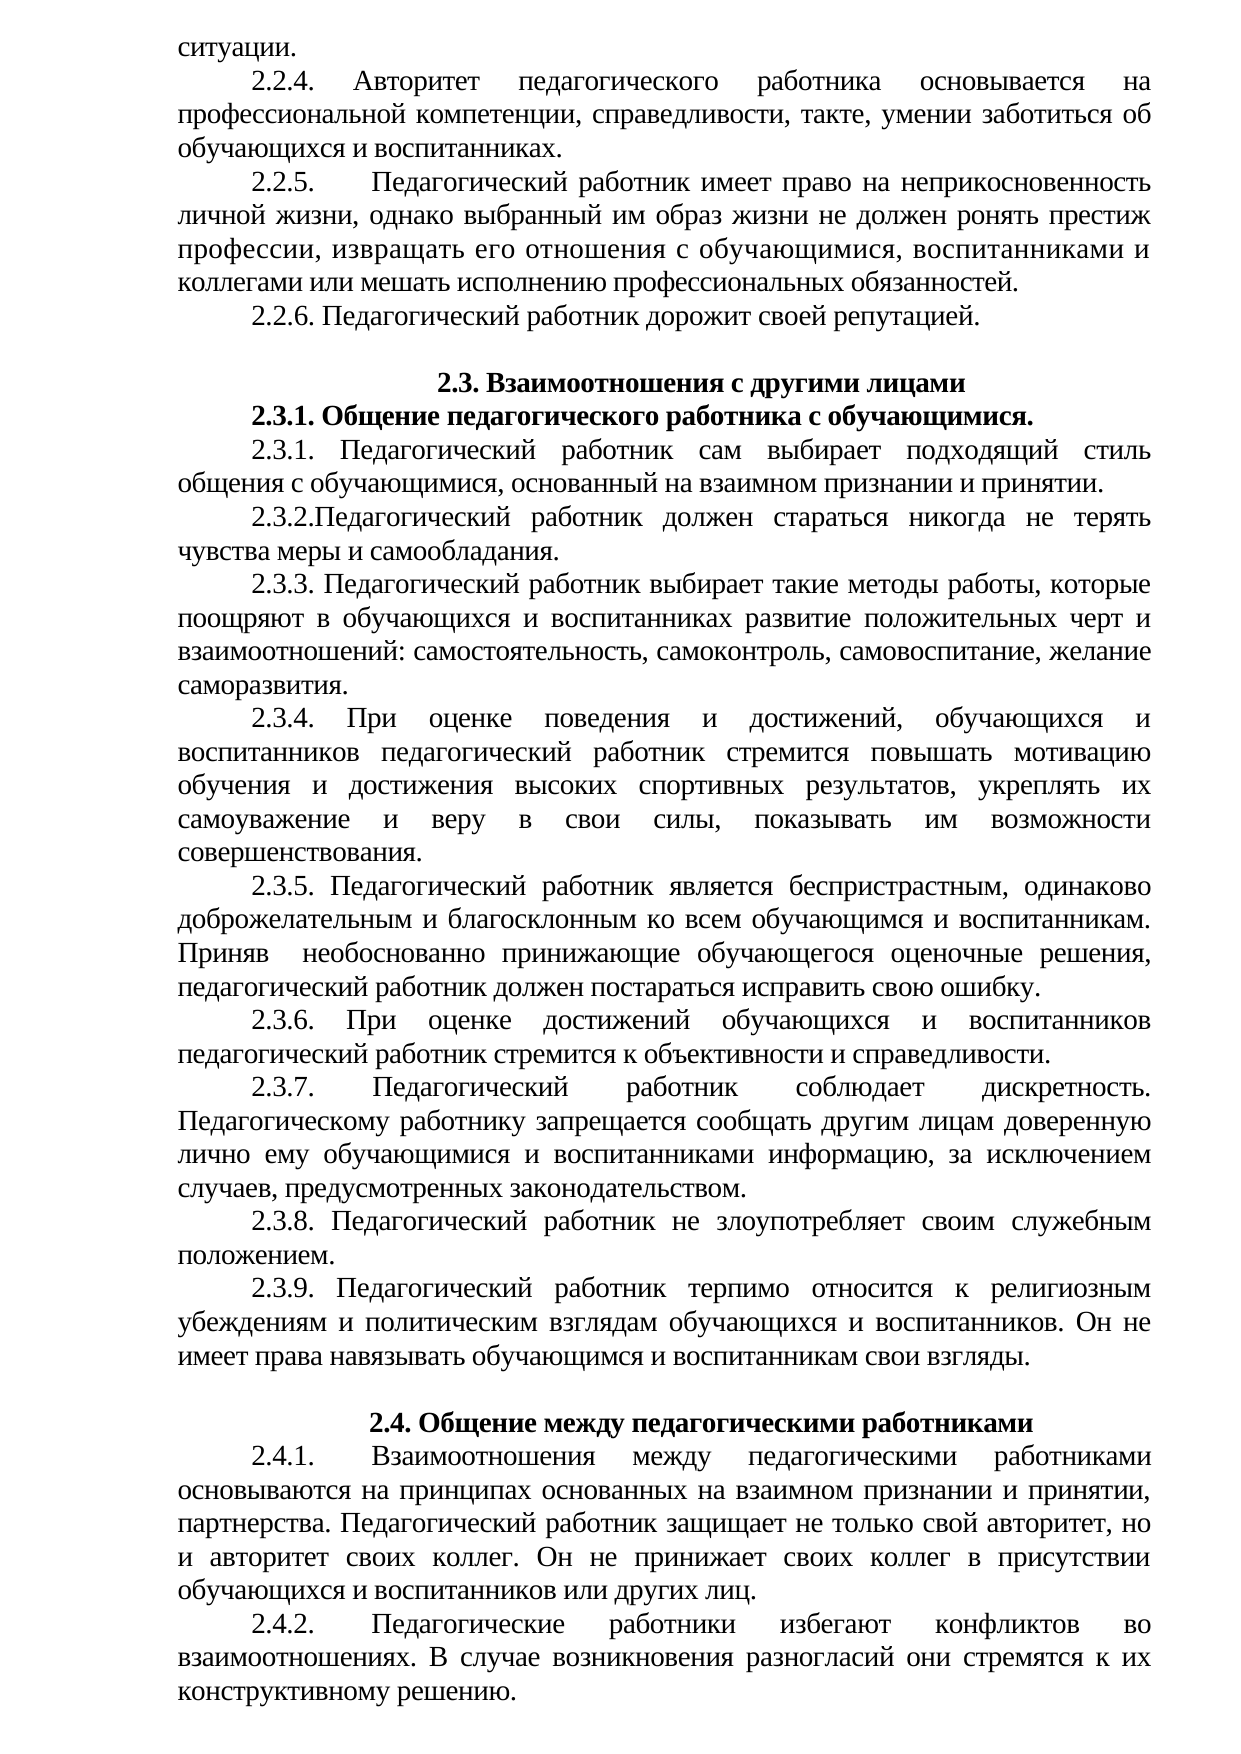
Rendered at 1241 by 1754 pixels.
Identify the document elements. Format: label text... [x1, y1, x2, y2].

text 2.3.7. Педагогический работник соблюдает дискретность. Педагогическому работнику запрещается сообщать другим лицам доверенную лично ему обучающимися и воспитанниками информацию, за исключением случаев, предусмотренных законодательством. [177, 1069, 1152, 1203]
text 2.4.2. Педагогические работники избегают конфликтов во взаимоотношениях. В случае возникновения разногласий они стремятся к их конструктивному решению. [177, 1606, 1152, 1707]
text 2.3.2.Педагогический работник должен стараться никогда не терять чувства меры и самообладания. [177, 499, 1152, 566]
text 2.3.4. При оценке поведения и достижений, обучающихся и воспитанников педагогический работник стремится повышать мотивацию обучения и достижения высоких спортивных результатов, укреплять их самоуважение и веру в свои силы, показывать им возможности совершенствования. [177, 700, 1152, 868]
text 2.2.5. Педагогический работник имеет право на неприкосновенность личной жизни, однако выбранный им образ жизни не должен ронять престиж профессии, извращать его отношения с обучающимися, воспитанниками и коллегами или мешать исполнению профессиональных обязанностей. [177, 164, 1152, 298]
text 2.3.5. Педагогический работник является беспристрастным, одинаково доброжелательным и благосклонным ко всем обучающимся и воспитанникам. Приняв необоснованно принижающие обучающегося оценочные решения, педагогический работник должен постараться исправить свою ошибку. [177, 868, 1152, 1002]
text 2.2.4. Авторитет педагогического работника основывается на профессиональной компетенции, справедливости, такте, умении заботиться об обучающихся и воспитанниках. [177, 63, 1152, 164]
text 2.4. Общение между педагогическими работниками [177, 1405, 1152, 1438]
text 2.2.6. Педагогический работник дорожит своей репутацией. [177, 298, 1152, 331]
text 2.4.1. Взаимоотношения между педагогическими работниками основываются на принципах основанных на взаимном признании и принятии, партнерства. Педагогический работник защищает не только свой авторитет, но и авторитет своих коллег. Он не принижает своих коллег в присутствии обучающихся и воспитанников или других лиц. [177, 1438, 1152, 1606]
text 2.3.1. Педагогический работник сам выбирает подходящий стиль общения с обучающимися, основанный на взаимном признании и принятии. [177, 432, 1152, 499]
text 2.3.9. Педагогический работник терпимо относится к религиозным убеждениям и политическим взглядам обучающихся и воспитанников. Он не имеет права навязывать обучающимся и воспитанникам свои взгляды. [177, 1271, 1152, 1371]
text 2.3. Взаимоотношения с другими лицами [177, 365, 1152, 398]
text 2.3.1. Общение педагогического работника с обучающимися. [177, 398, 1152, 432]
text 2.3.6. При оценке достижений обучающихся и воспитанников педагогический работник стремится к объективности и справедливости. [177, 1002, 1152, 1069]
text 2.3.8. Педагогический работник не злоупотребляет своим служебным положением. [177, 1203, 1152, 1271]
text 2.3.3. Педагогический работник выбирает такие методы работы, которые поощряют в обучающихся и воспитанниках развитие положительных черт и взаимоотношений: самостоятельность, самоконтроль, самовоспитание, желание саморазвития. [177, 566, 1152, 700]
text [177, 29, 1152, 63]
